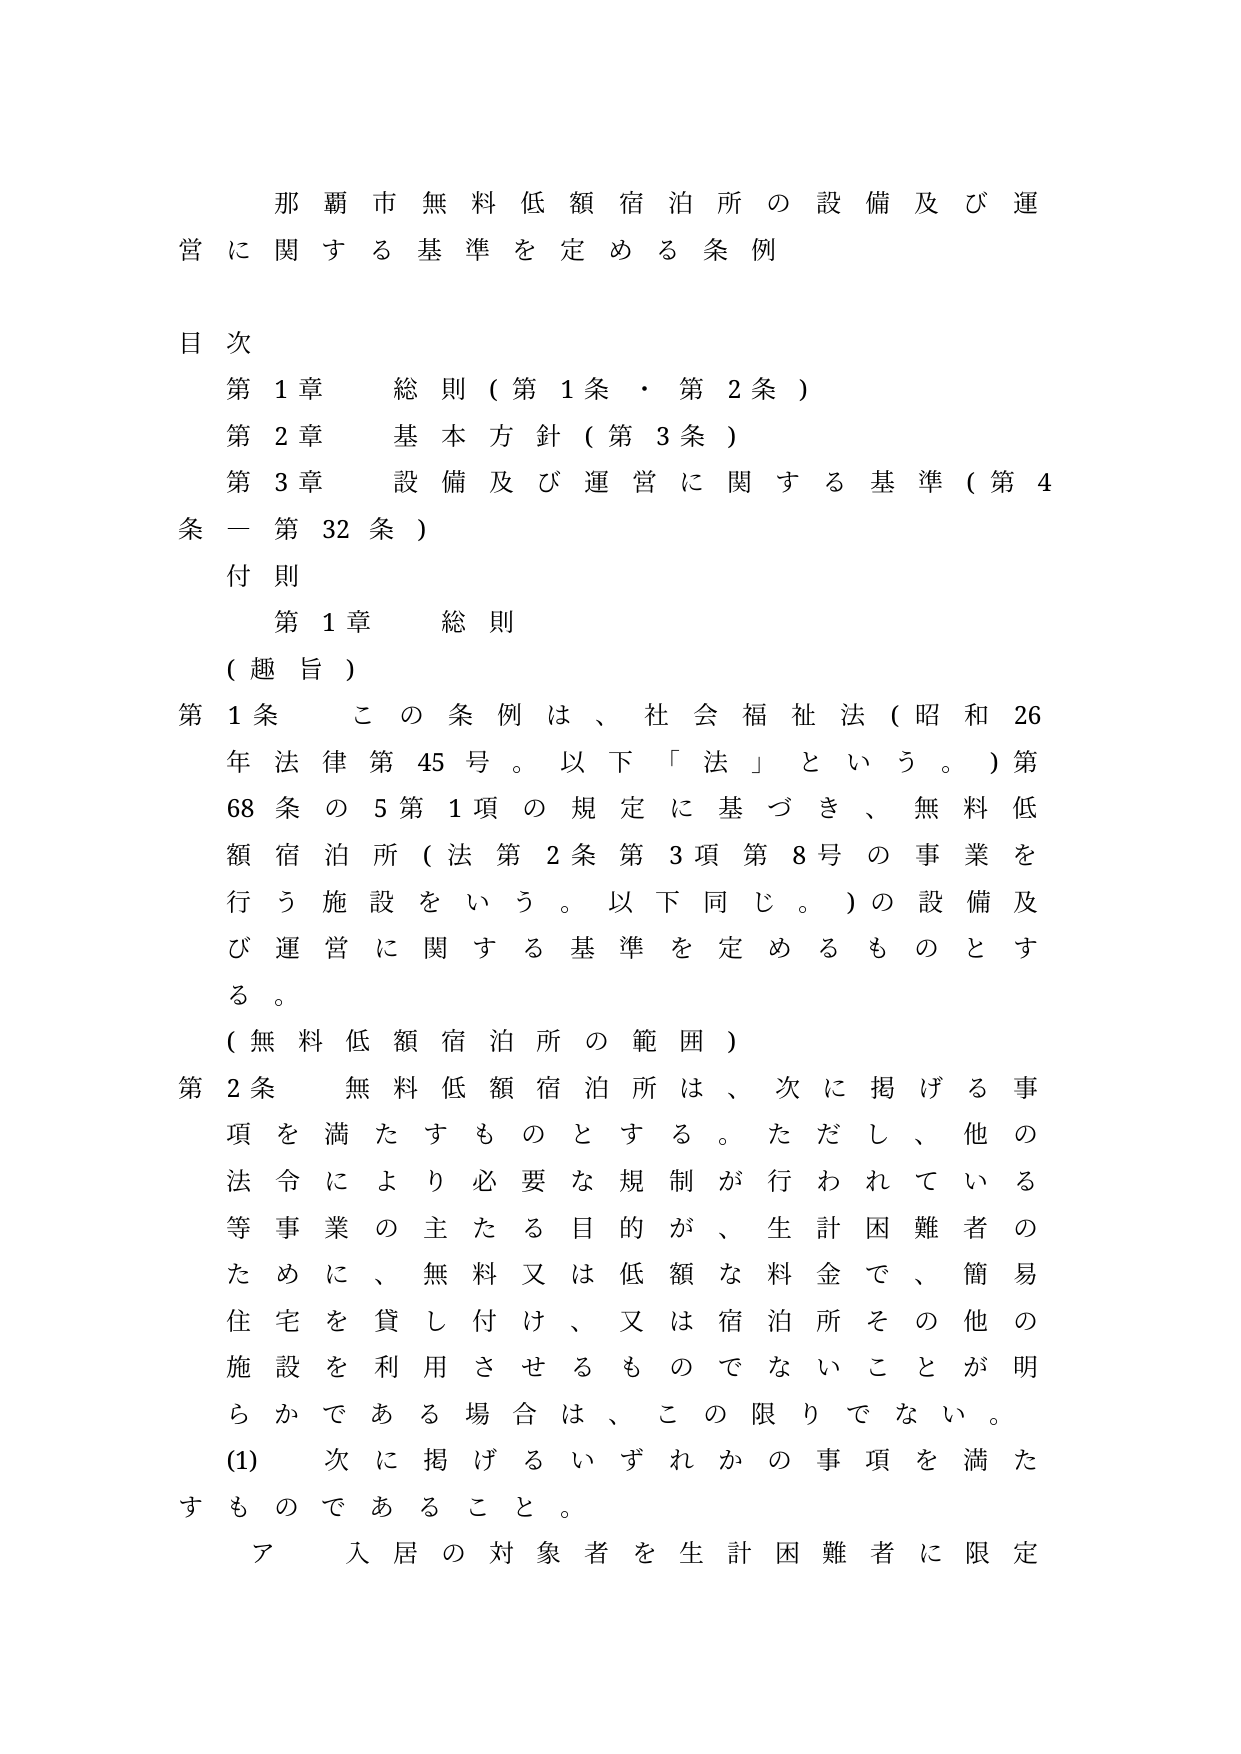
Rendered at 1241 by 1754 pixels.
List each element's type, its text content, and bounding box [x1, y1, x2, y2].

text 第1章 総則(第1条・第2条) [179, 365, 1061, 411]
text 目次 [179, 318, 1061, 365]
text 第1章 総則 [179, 598, 1061, 644]
text (1) 次に掲げるいずれかの事項を満たすものであること。 [179, 1436, 1061, 1529]
text 第3章 設備及び運営に関する基準(第4条―第32条) [179, 458, 1061, 551]
text (無料低額宿泊所の範囲) [179, 1017, 1061, 1063]
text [227, 1529, 1061, 1575]
text 第2条 無料低額宿泊所は、次に掲げる事項を満たすものとする。ただし、他の法令により必要な規制が行われている等事業の主たる目的が、生計困難者のために、無料又は低額な料金で、簡易住宅を貸し付け、又は宿泊所その他の施設を利用させるものでないことが明らかである場合は、この限りでない。 [179, 1063, 1061, 1436]
text 付則 [179, 551, 1061, 598]
text 那覇市無料低額宿泊所の設備及び運営に関する基準を定める条例 [179, 178, 1061, 272]
text (趣旨) [179, 644, 1061, 691]
text 第1条 この条例は、社会福祉法(昭和26年法律第45号。以下「法」という。)第68条の5第1項の規定に基づき、無料低額宿泊所(法第2条第3項第8号の事業を行う施設をいう。以下同じ。)の設備及び運営に関する基準を定めるものとする。 [179, 691, 1061, 1017]
text 第2章 基本方針(第3条) [179, 411, 1061, 458]
